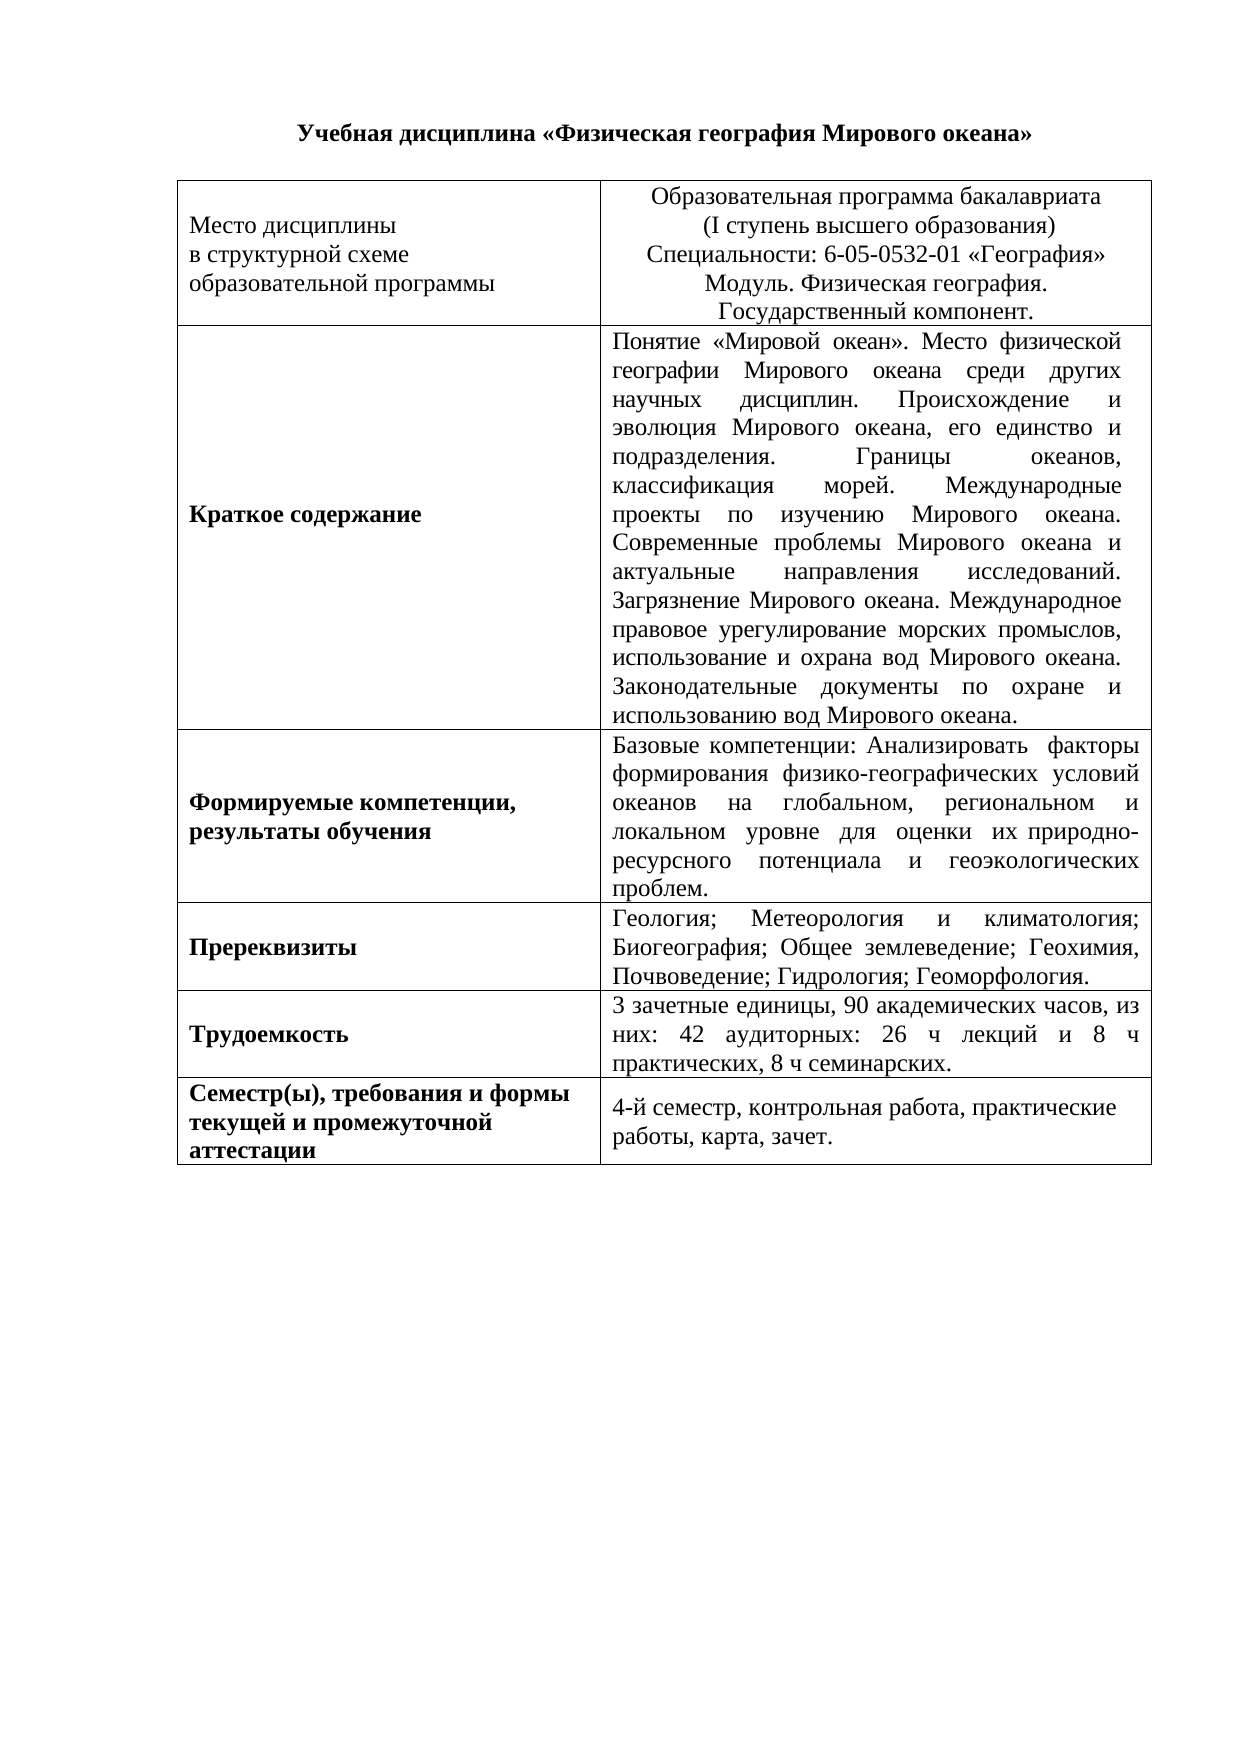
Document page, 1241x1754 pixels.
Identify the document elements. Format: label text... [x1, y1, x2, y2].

table_cell Трудоемкость [178, 991, 600, 1077]
table_cell Пререквизиты [178, 903, 600, 989]
table_header Образовательная программа бакалавриата (I ступень высшего образования) Специальности: 6-05-0532-01 «География» Модуль. Физическая география. Государственный компонент. [601, 181, 1151, 325]
table_cell Базовые компетенции: Анализировать факторы формирования физико-географических условий океанов на глобальном, региональном и локальном уровне для оценки их природно-ресурсного потенциала и геоэкологических проблем. [601, 730, 1151, 902]
table_header Место дисциплины в структурной схеме образовательной программы [178, 181, 600, 325]
table_cell Формируемые компетенции, результаты обучения [178, 730, 600, 902]
table_cell 4-й семестр, контрольная работа, практические работы, карта, зачет. [601, 1078, 1151, 1164]
table_cell Понятие «Мировой океан». Место физической географии Мирового океана среди других научных дисциплин. Происхождение и эволюция Мирового океана, его единство и подразделения. Границы океанов, классификация морей. Международные проекты по изучению Мирового океана. Современные проблемы Мирового океана и актуальные направления исследований. Загрязнение Мирового океана. Международное правовое урегулирование морских промыслов, использование и охрана вод Мирового океана. Законодательные документы по охране и использованию вод Мирового океана. [601, 326, 1151, 729]
table_cell 3 зачетные единицы, 90 академических часов, из них: 42 аудиторных: 26 ч лекций и 8 ч практических, 8 ч семинарских. [601, 991, 1151, 1077]
table_cell Геология; Метеорология и климатология; Биогеография; Общее землеведение; Геохимия, Почвоведение; Гидрология; Геоморфология. [601, 903, 1151, 989]
table_cell Семестр(ы), требования и формы текущей и промежуточной аттестации [178, 1078, 600, 1164]
text Учебная дисциплина «Физическая география Мирового океана» [177, 118, 1152, 147]
table_cell Краткое содержание [178, 326, 600, 729]
